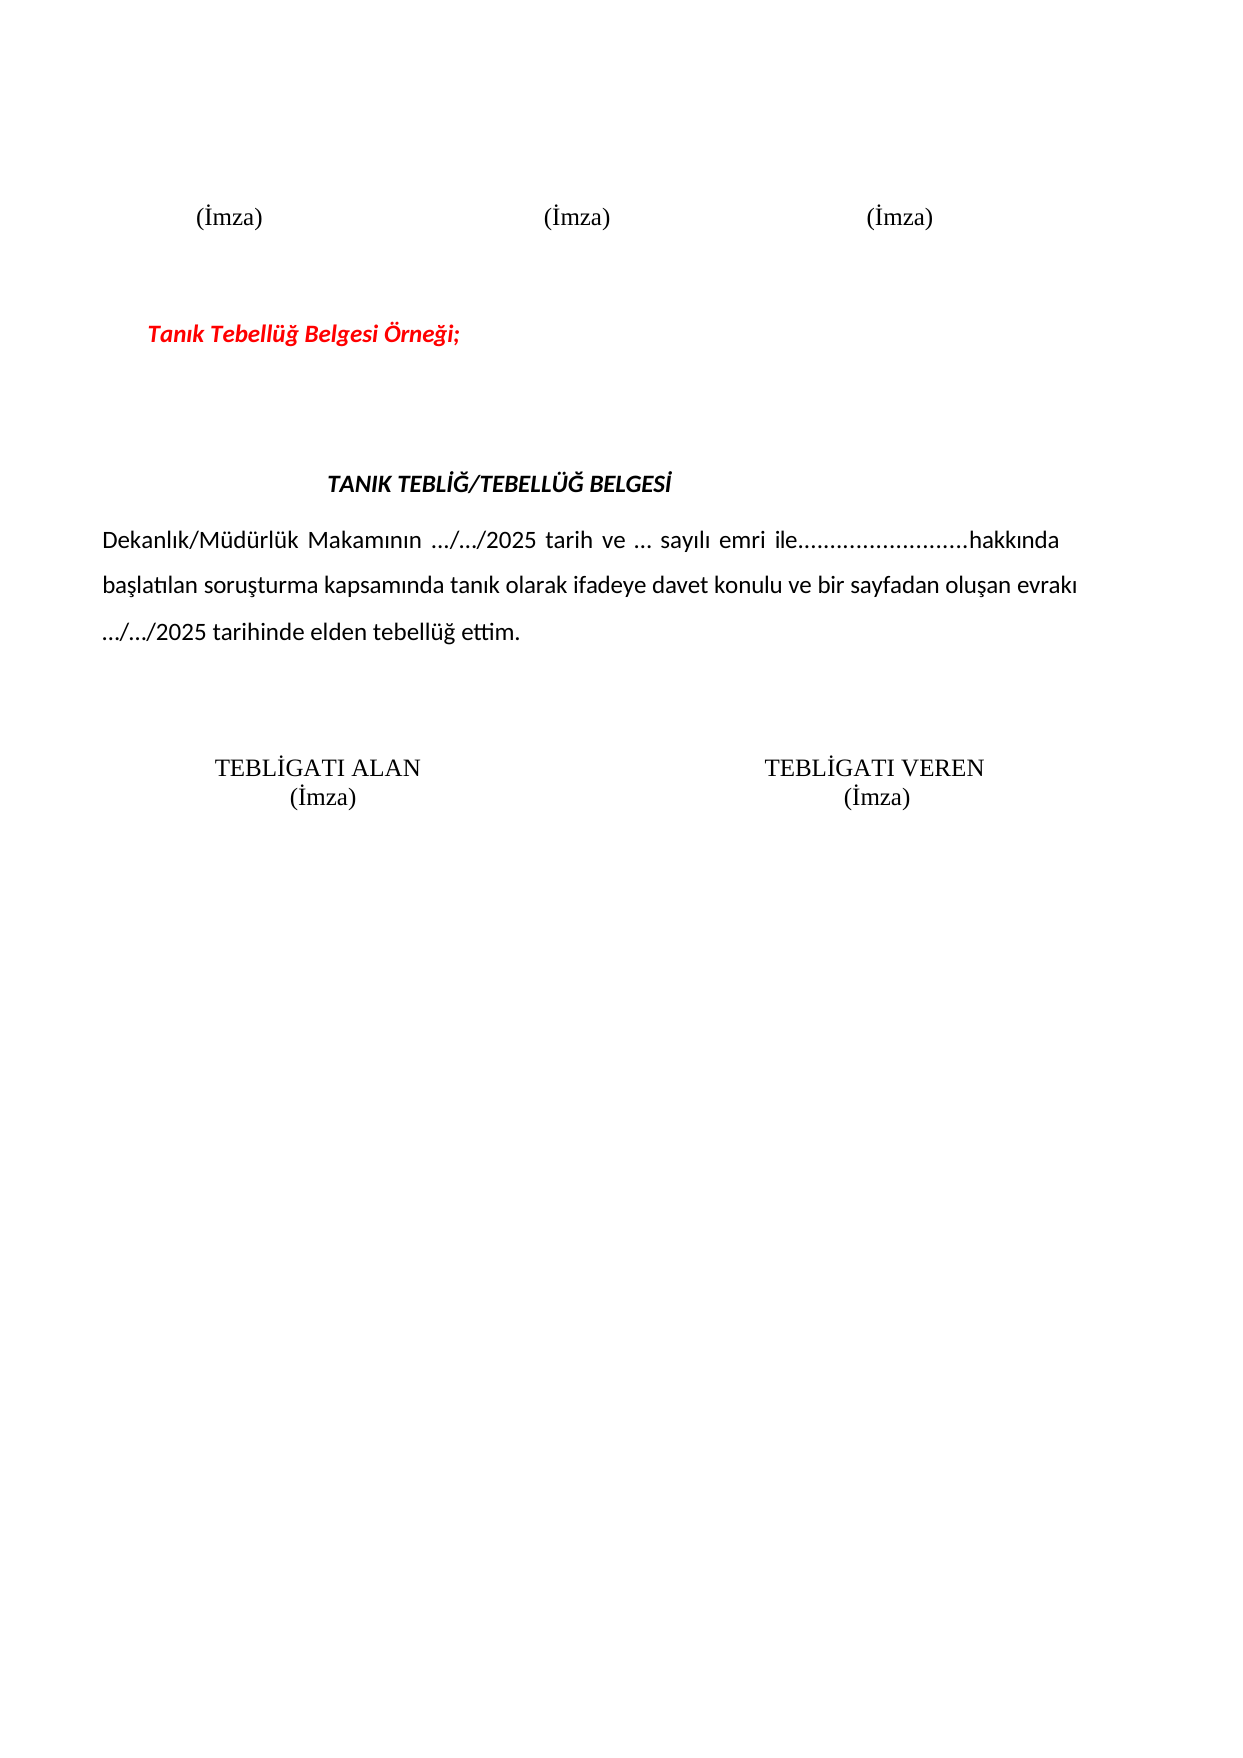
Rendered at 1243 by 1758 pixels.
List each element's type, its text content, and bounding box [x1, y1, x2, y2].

text …/…/2025 tarihinde elden tebellüğ ettim. [102, 616, 1178, 646]
text TANIK TEBLİĞ/TEBELLÜĞ BELGESİ [327, 470, 1178, 498]
text Tanık Tebellüğ Belgesi Örneği; [147, 318, 1178, 349]
text TEBLİGATI ALAN TEBLİGATI VEREN [102, 753, 1178, 782]
text (İmza) (İmza) [102, 782, 1178, 811]
text başlatılan soruşturma kapsamında tanık olarak ifadeye davet konulu ve bir sayfadan oluşan evrakı [102, 570, 1178, 599]
text Dekanlık/Müdürlük Makamının .../…/2025 tarih ve … sayılı emri ile hakkında [102, 525, 1178, 554]
text (İmza) (İmza) (İmza) [102, 202, 1178, 231]
